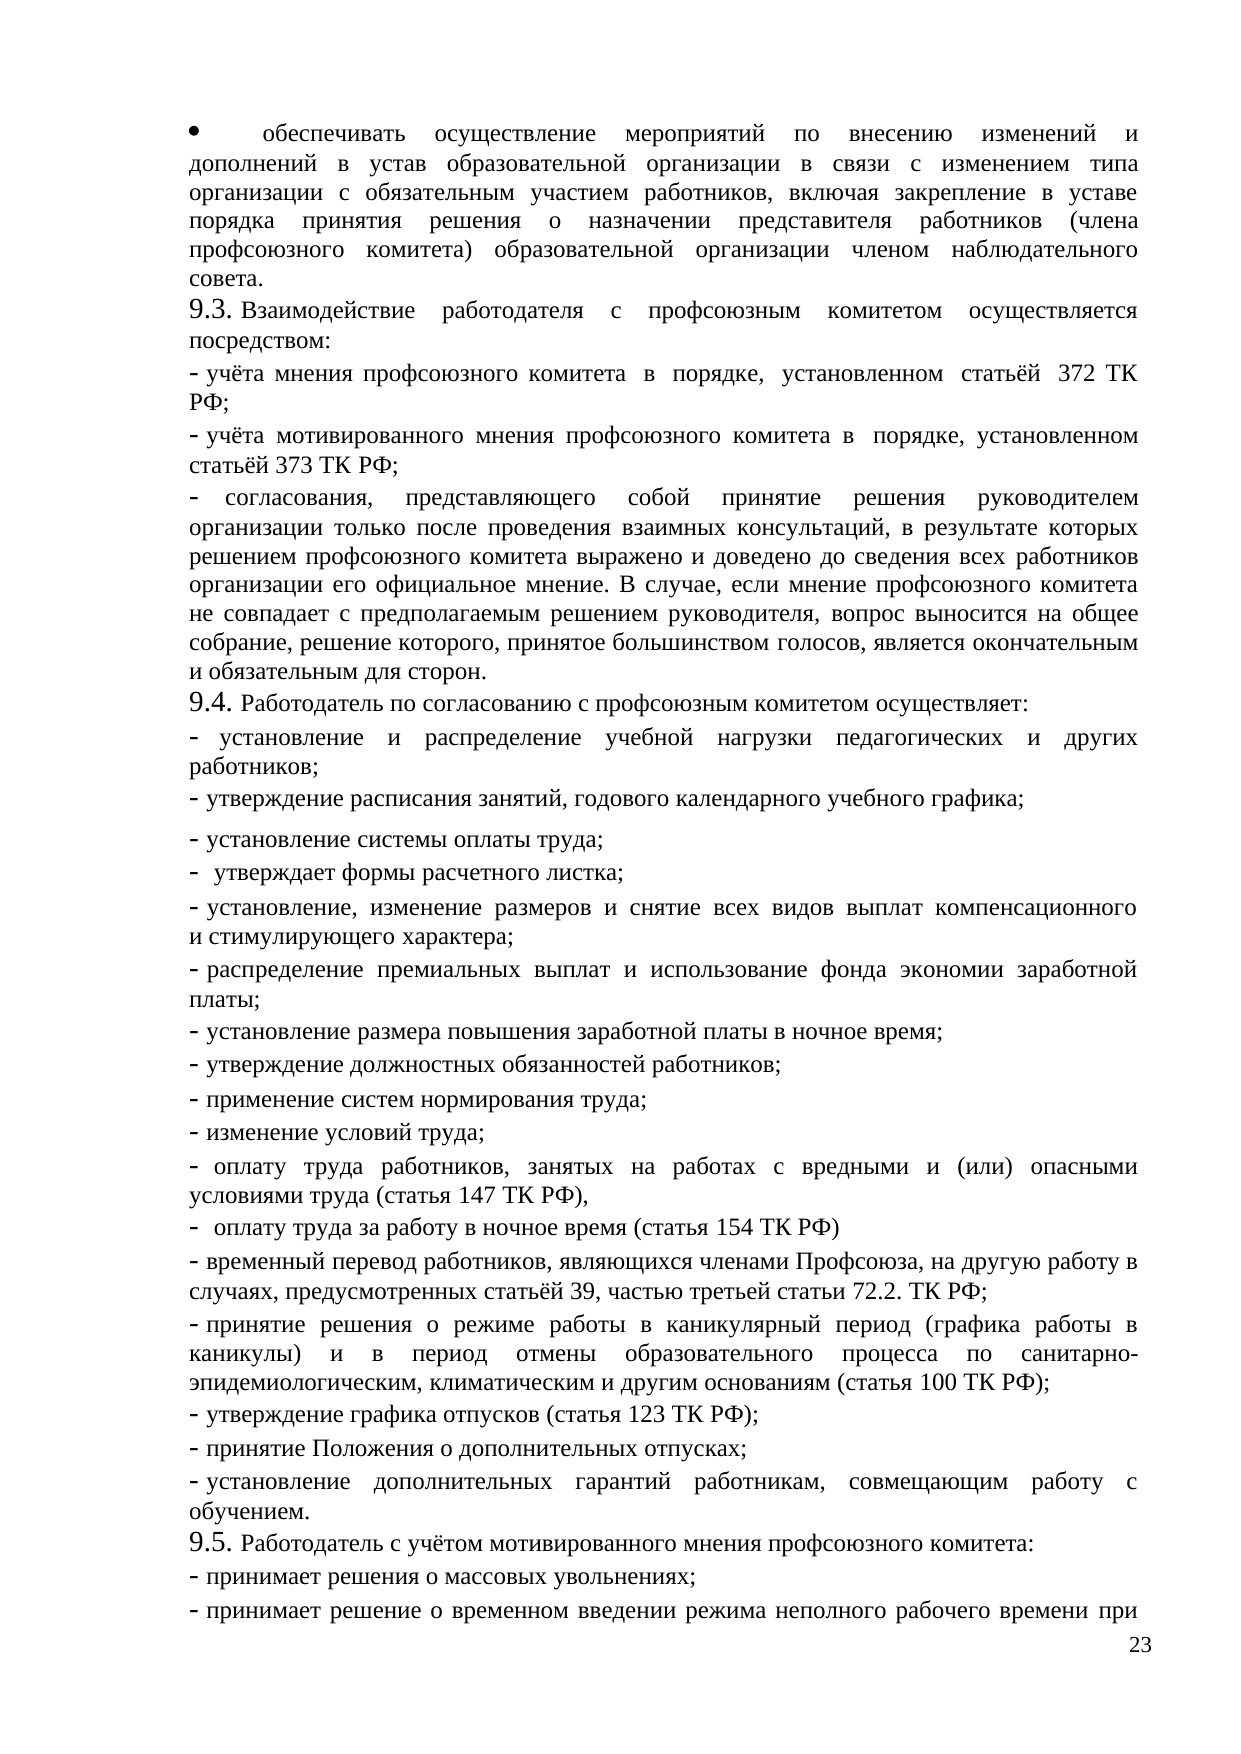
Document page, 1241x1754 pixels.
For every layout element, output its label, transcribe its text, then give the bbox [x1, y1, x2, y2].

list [189, 1592, 1138, 1625]
list согласования, представляющего собой принятие решения руководителем организации только после проведения взаимных консультаций, в результате которых решением профсоюзного комитета выражено и доведено до сведения всех работников организации его официальное мнение. В случае, если мнение профсоюзного комитета не совпадает с предполагаемым решением руководителя, вопрос выносится на общее собрание, решение которого, принятое большинством голосов, является окончательным и обязательным для сторон. [189, 478, 1138, 684]
list утверждение расписания занятий, годового календарного учебного графика; [189, 780, 1152, 813]
list установление и распределение учебной нагрузки педагогических и других работников; [189, 718, 1138, 780]
list установление размера повышения заработной платы в ночное время; [189, 1013, 1152, 1046]
list оплату труда работников, занятых на работах с вредными и (или) опасными условиями труда (статья 147 ТК РФ), [189, 1147, 1138, 1209]
list учёта мнения профсоюзного комитета в порядке, установленном статьёй 372 ТК РФ; [189, 354, 1138, 416]
list установление дополнительных гарантий работникам, совмещающим работу с обучением. [189, 1462, 1138, 1524]
list Взаимодействие работодателя с профсоюзным комитетом осуществляется посредством: [189, 292, 1138, 354]
list распределение премиальных выплат и использование фонда экономии заработной платы; [189, 950, 1138, 1013]
list временный перевод работников, являющихся членами Профсоюза, на другую работу в случаях, предусмотренных статьёй 39, частью третьей статьи 72.2. ТК РФ; [189, 1242, 1138, 1305]
list принимает решения о массовых увольнениях; [189, 1558, 1152, 1592]
list установление системы оплаты труда; [189, 821, 1152, 854]
list применение систем нормирования труда; [189, 1080, 1152, 1113]
list оплату труда за работу в ночное время (статья 154 ТК РФ) [189, 1209, 1152, 1242]
list Работодатель по согласованию с профсоюзным комитетом осуществляет: [189, 684, 1152, 718]
list обеспечивать осуществление мероприятий по внесению изменений и дополнений в устав образовательной организации в связи с изменением типа организации с обязательным участием работников, включая закрепление в уставе порядка принятия решения о назначении представителя работников (члена профсоюзного комитета) образовательной организации членом наблюдательного совета. [189, 118, 1138, 292]
list утверждение графика отпусков (статья 123 ТК РФ); [189, 1396, 1152, 1429]
list установление, изменение размеров и снятие всех видов выплат компенсационного и стимулирующего характера; [189, 888, 1137, 950]
list учёта мотивированного мнения профсоюзного комитета в порядке, установленном статьёй 373 ТК РФ; [189, 416, 1139, 478]
list принятие Положения о дополнительных отпусках; [189, 1429, 1152, 1462]
list Работодатель с учётом мотивированного мнения профсоюзного комитета: [189, 1524, 1152, 1558]
list изменение условий труда; [189, 1113, 1152, 1147]
list принятие решения о режиме работы в каникулярный период (графика работы в каникулы) и в период отмены образовательного процесса по санитарно-эпидемиологическим, климатическим и другим основаниям (статья 100 ТК РФ); [189, 1305, 1138, 1396]
list утверждает формы расчетного листка; [189, 854, 1152, 888]
list утверждение должностных обязанностей работников; [189, 1046, 1152, 1080]
